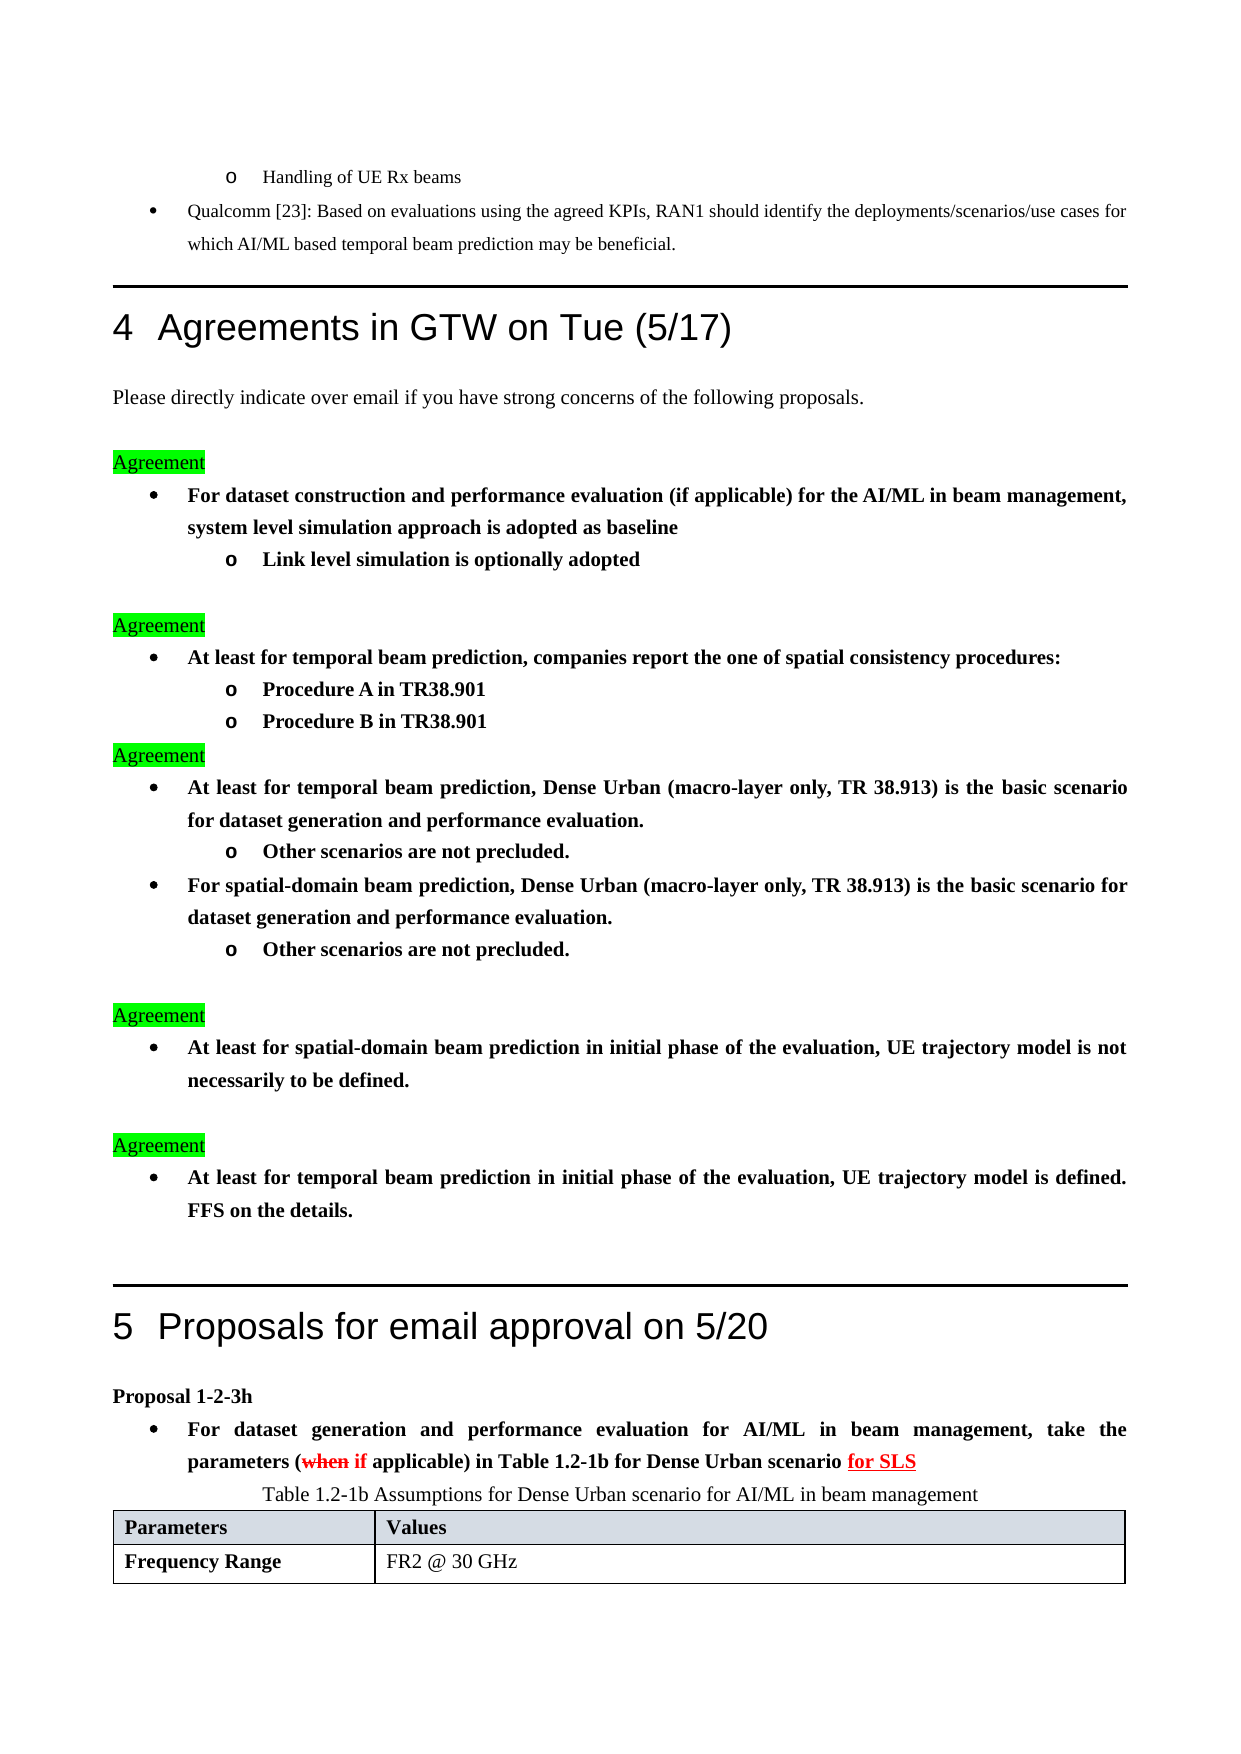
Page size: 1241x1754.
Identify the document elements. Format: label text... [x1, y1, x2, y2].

list At least for temporal beam prediction in initial phase of the evaluation, UE trajectory model is defined. FFS on the details. [150, 1161, 1128, 1226]
text Proposal 1-2-3h [112, 1380, 1128, 1413]
list At least for temporal beam prediction, Dense Urban (macro-layer only, TR 38.913) is the basic scenario for dataset generation and performance evaluation. [150, 771, 1128, 836]
list For spatial-domain beam prediction, Dense Urban (macro-layer only, TR 38.913) is the basic scenario for dataset generation and performance evaluation. [150, 868, 1128, 933]
text Please directly indicate over email if you have strong concerns of the following proposals. [112, 381, 1128, 413]
list Other scenarios are not precluded. [225, 933, 1128, 966]
list Qualcomm [23]: Based on evaluations using the agreed KPIs, RAN1 should identify the deployments/scenarios/use cases for which AI/ML based temporal beam prediction may be beneficial. [150, 194, 1128, 259]
list For dataset generation and performance evaluation for AI/ML in beam management, take the parameters (when if applicable) in Table 1.2-1b for Dense Urban scenario for SLS [150, 1413, 1128, 1478]
list Link level simulation is optionally adopted [225, 543, 1128, 576]
list Other scenarios are not precluded. [225, 836, 1128, 868]
list At least for temporal beam prediction, companies report the one of spatial consistency procedures: [150, 641, 1128, 673]
text Agreement [112, 1128, 1128, 1161]
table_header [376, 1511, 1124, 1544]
list Procedure B in TR38.901 [225, 706, 1128, 738]
text Agreement [112, 998, 1128, 1031]
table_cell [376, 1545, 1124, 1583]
subtitle Agreements in GTW on Tue (5/17) [112, 286, 1128, 359]
text Agreement [112, 608, 1128, 641]
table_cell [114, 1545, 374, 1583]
list For dataset construction and performance evaluation (if applicable) for the AI/ML in beam management, system level simulation approach is adopted as baseline [150, 478, 1128, 543]
list Handling of UE Rx beams [225, 162, 1128, 194]
text Agreement [112, 738, 1128, 771]
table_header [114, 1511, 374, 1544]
text Table 1.2-1b Assumptions for Dense Urban scenario for AI/ML in beam management [112, 1478, 1128, 1510]
subtitle Proposals for email approval on 5/20 [112, 1285, 1128, 1358]
text Agreement [112, 446, 1128, 478]
list Procedure A in TR38.901 [225, 673, 1128, 706]
list At least for spatial-domain beam prediction in initial phase of the evaluation, UE trajectory model is not necessarily to be defined. [150, 1031, 1128, 1096]
